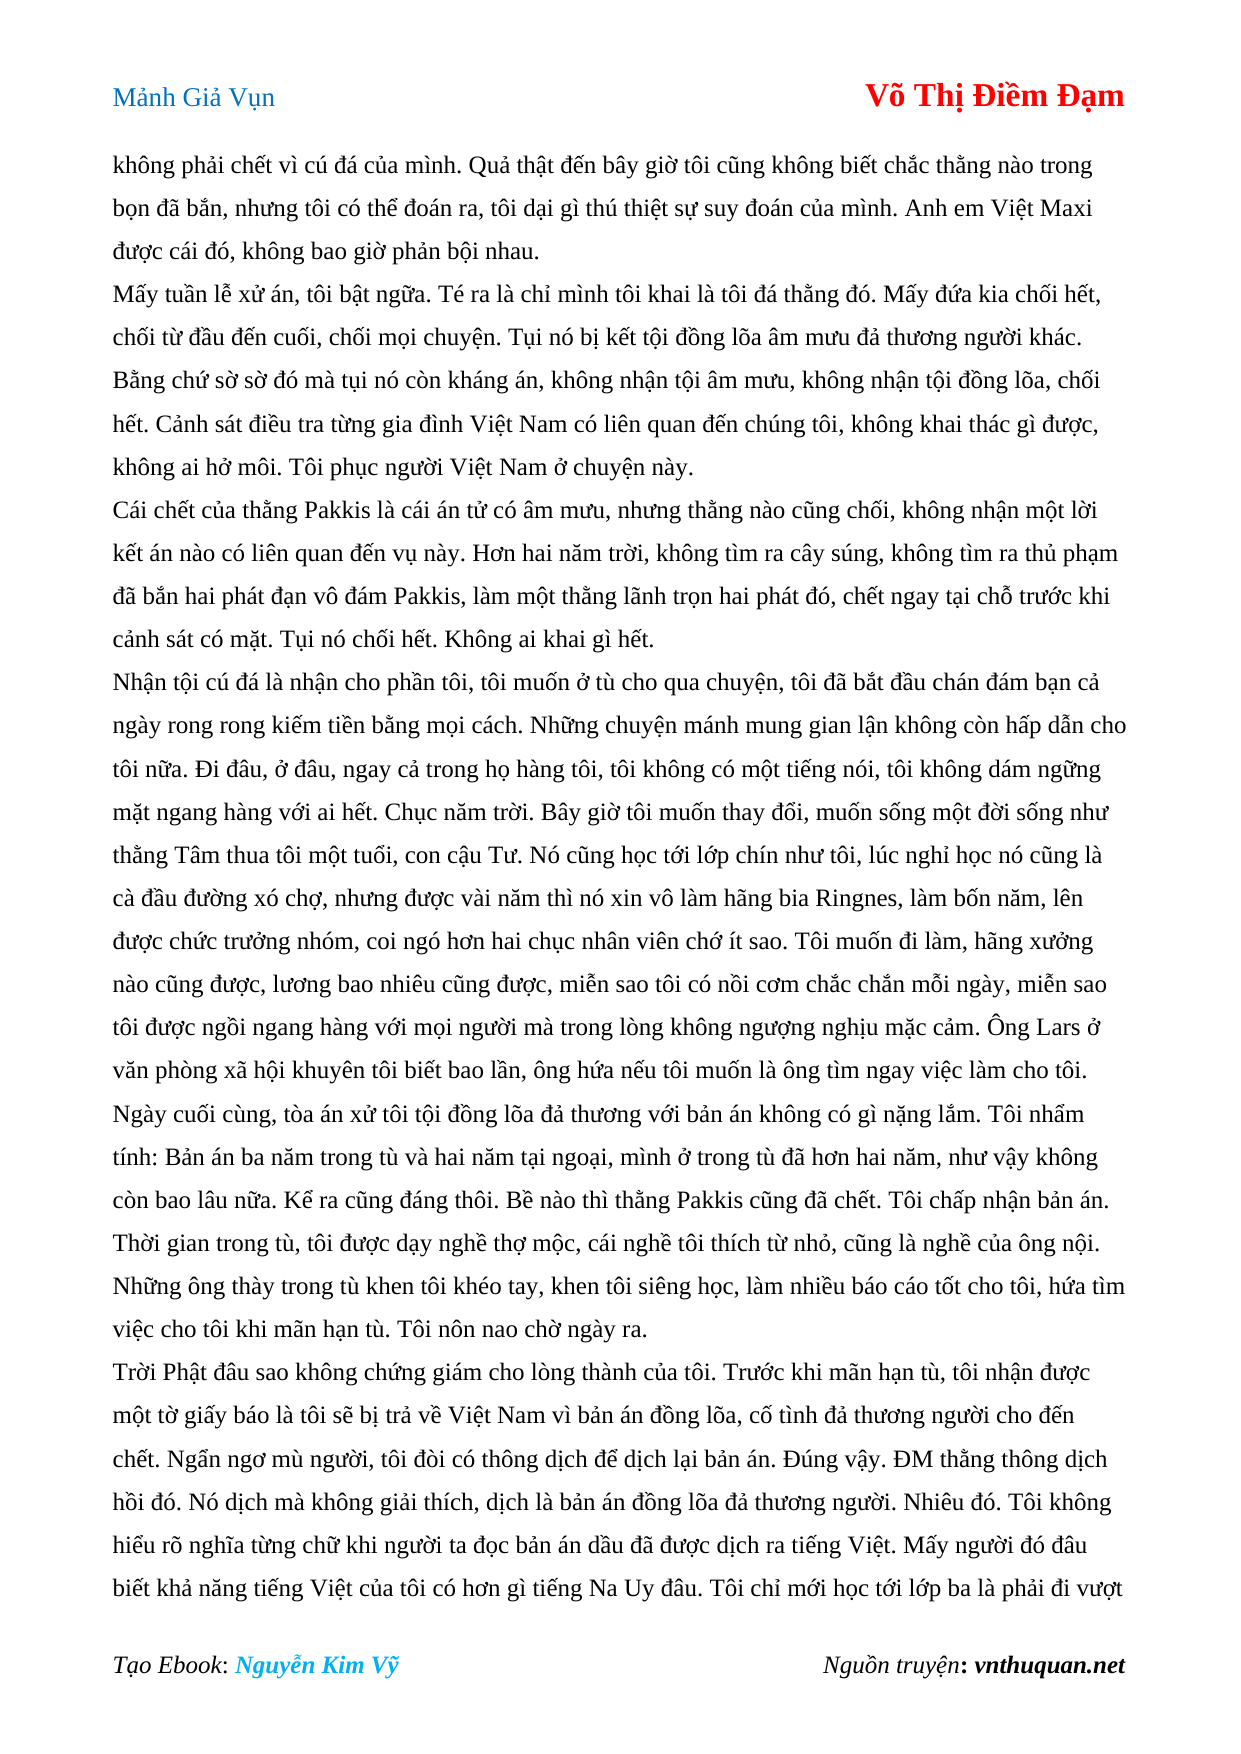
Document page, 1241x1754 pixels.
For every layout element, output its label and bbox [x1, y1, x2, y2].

text [112, 150, 1128, 1602]
